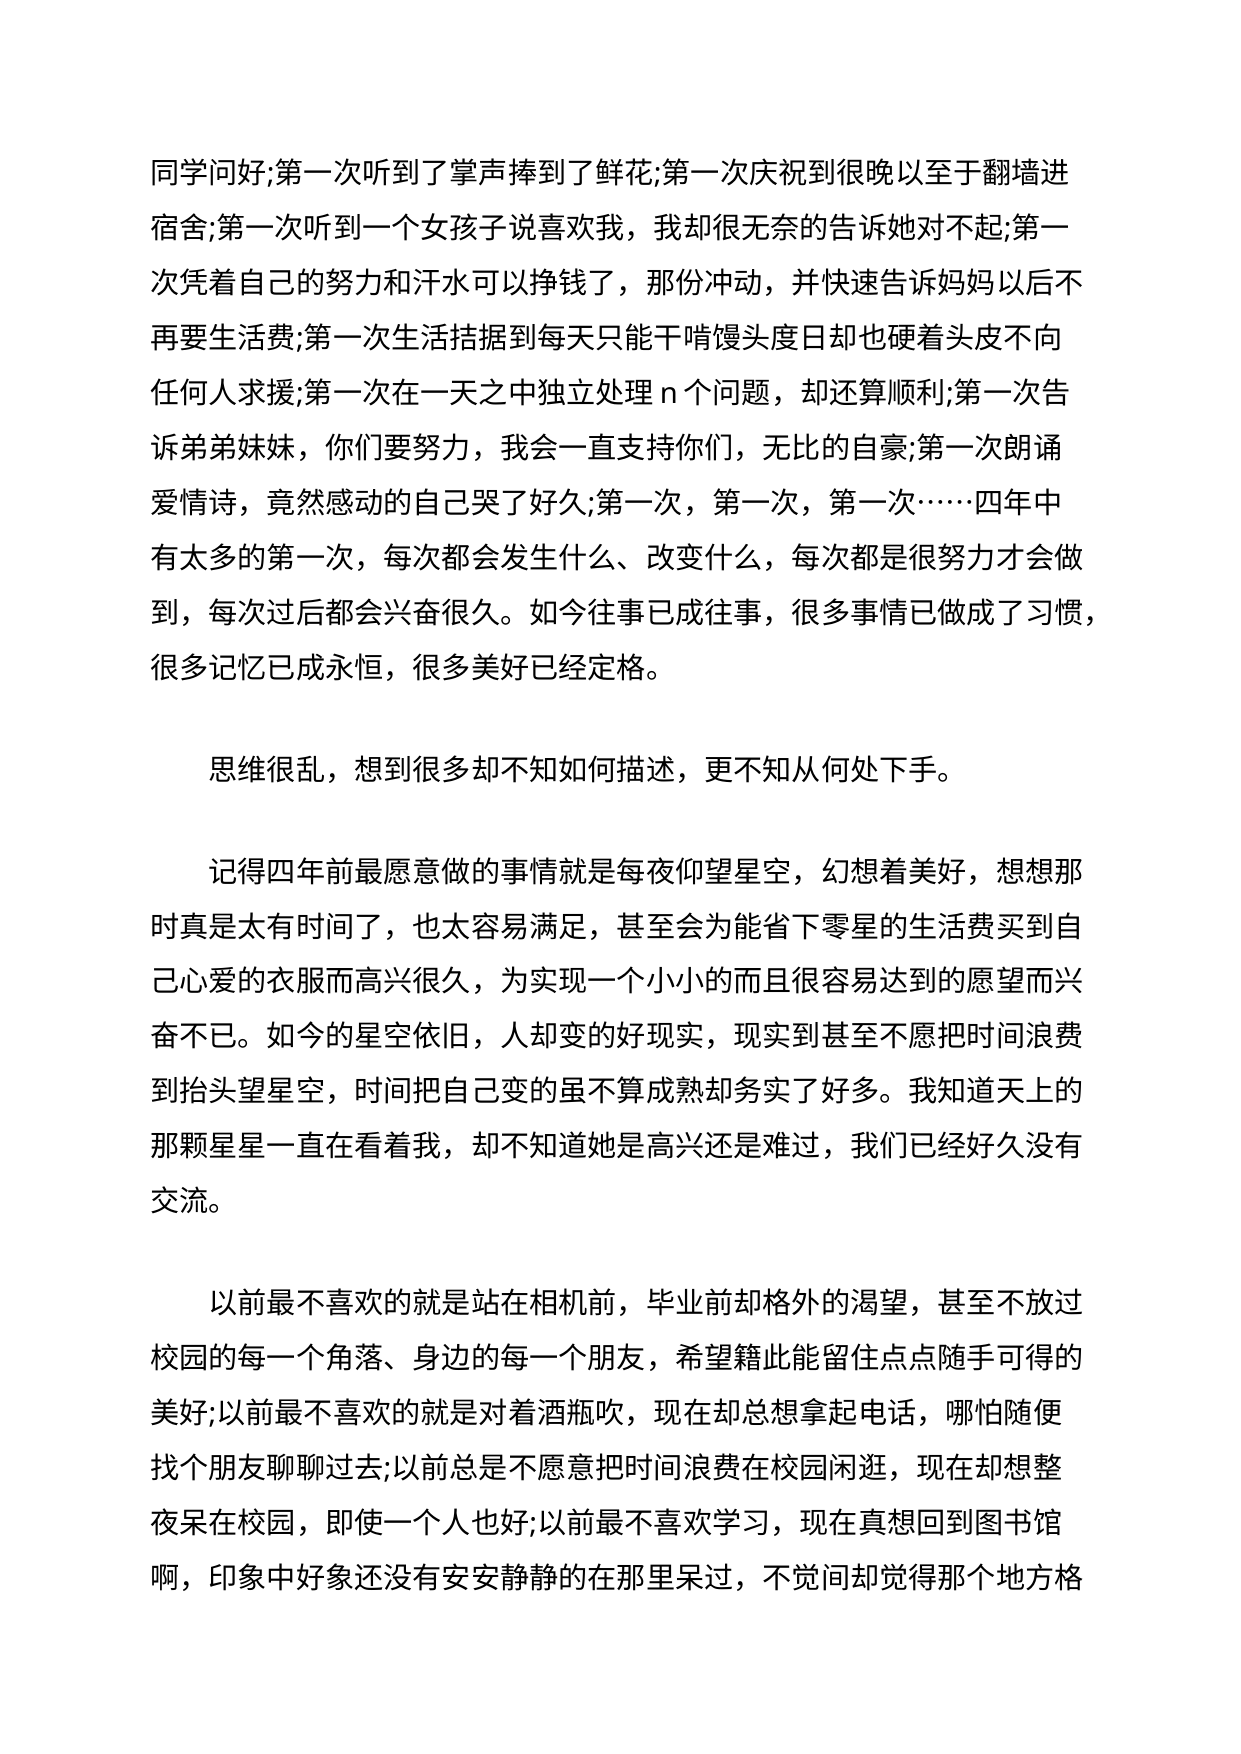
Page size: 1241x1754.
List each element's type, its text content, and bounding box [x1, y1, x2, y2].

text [150, 150, 1090, 687]
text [150, 1279, 1090, 1596]
text 记得四年前最愿意做的事情就是每夜仰望星空，幻想着美好，想想那时真是太有时间了，也太容易满足，甚至会为能省下零星的生活费买到自己心爱的衣服而高兴很久，为实现一个小小的而且很容易达到的愿望而兴奋不已。如今的星空依旧，人却变的好现实，现实到甚至不愿把时间浪费到抬头望星空，时间把自己变的虽不算成熟却务实了好多。我知道天上的那颗星星一直在看着我，却不知道她是高兴还是难过，我们已经好久没有交流。 [150, 848, 1090, 1220]
text 思维很乱，想到很多却不知如何描述，更不知从何处下手。 [150, 746, 1090, 789]
